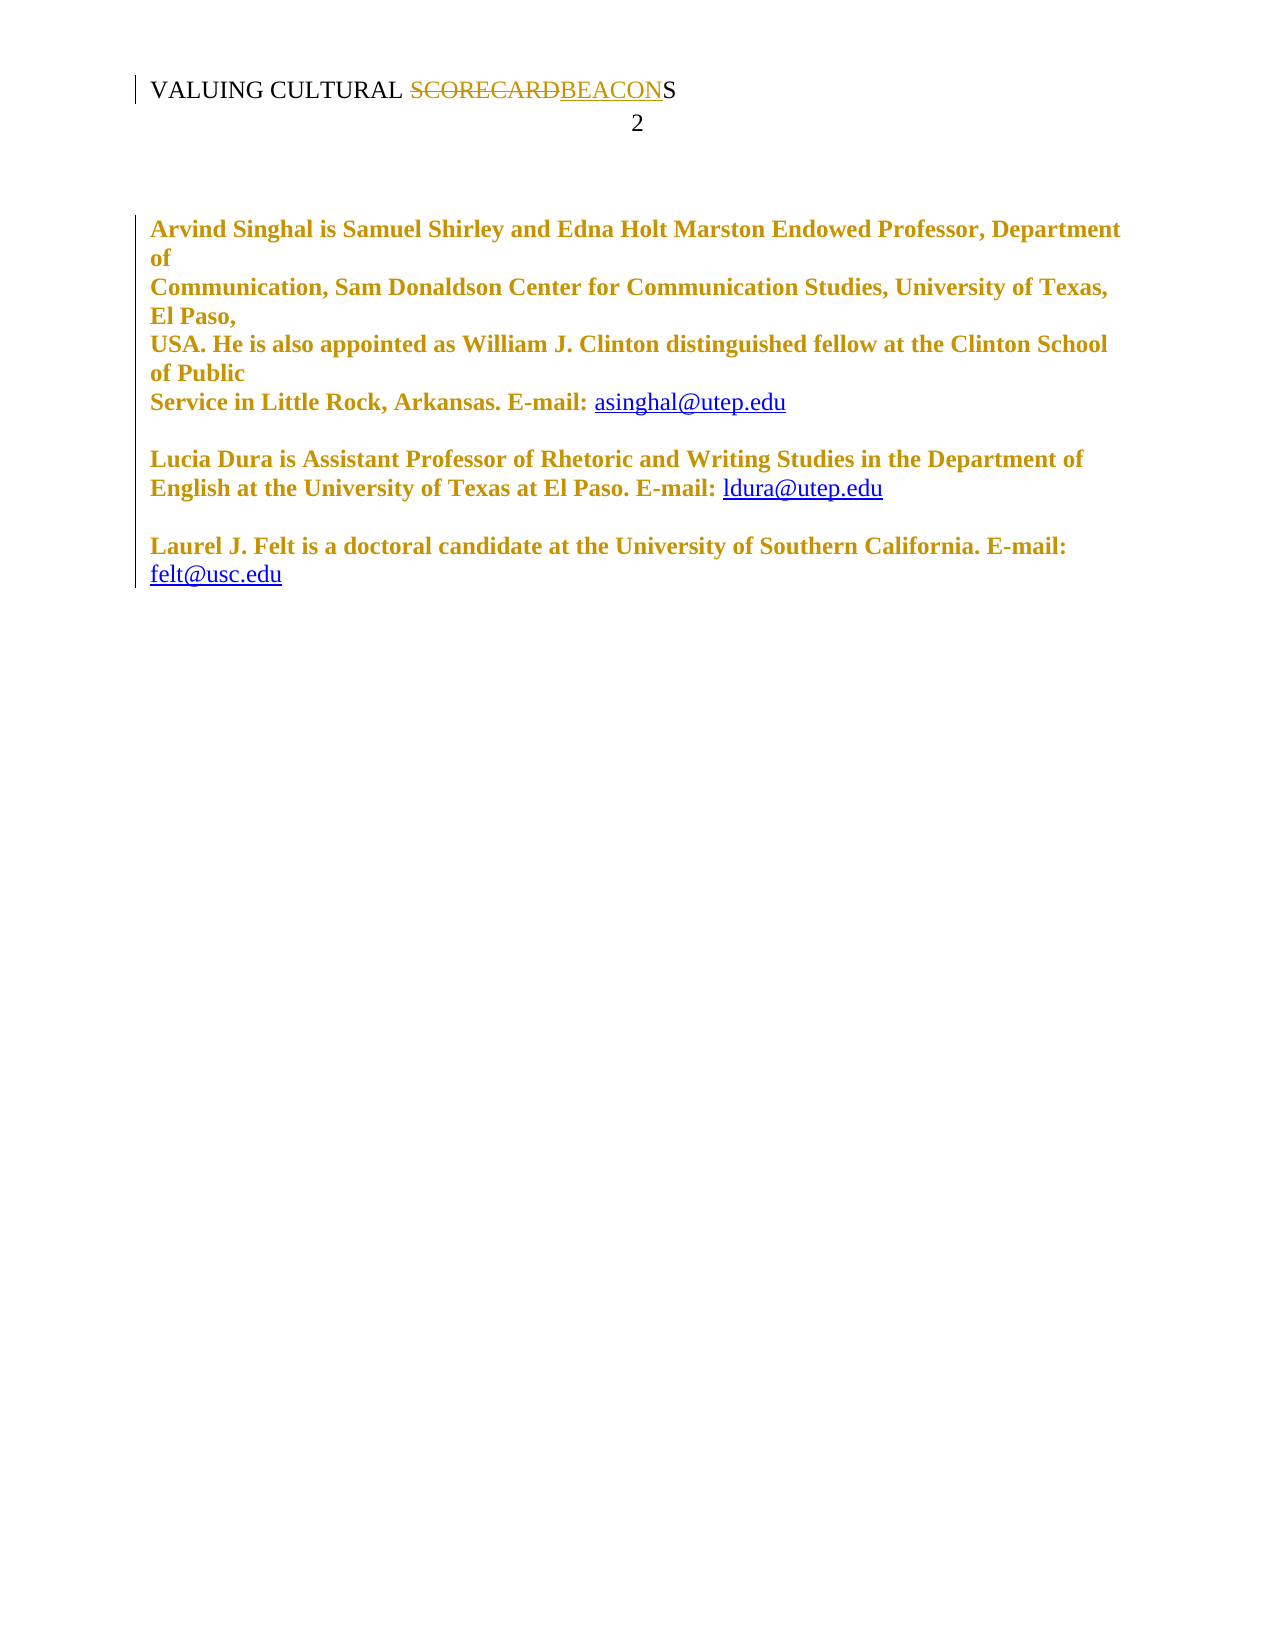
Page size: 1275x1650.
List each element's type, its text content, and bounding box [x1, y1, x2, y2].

text Lucia Dura is Assistant Professor of Rhetoric and Writing Studies in the Department of English at the University of Texas at El Paso. E-mail: ldura@utep.edu [150, 444, 1125, 502]
text USA. He is also appointed as William J. Clinton distinguished fellow at the Clinton School of Public [150, 329, 1125, 387]
text Service in Little Rock, Arkansas. E-mail: asinghal@utep.edu [150, 387, 1125, 416]
text Communication, Sam Donaldson Center for Communication Studies, University of Texas, El Paso, [150, 272, 1125, 329]
text Laurel J. Felt is a doctoral candidate at the University of Southern California. E-mail: felt@usc.edu [150, 531, 1125, 588]
text Arvind Singhal is Samuel Shirley and Edna Holt Marston Endowed Professor, Department of [150, 214, 1125, 272]
